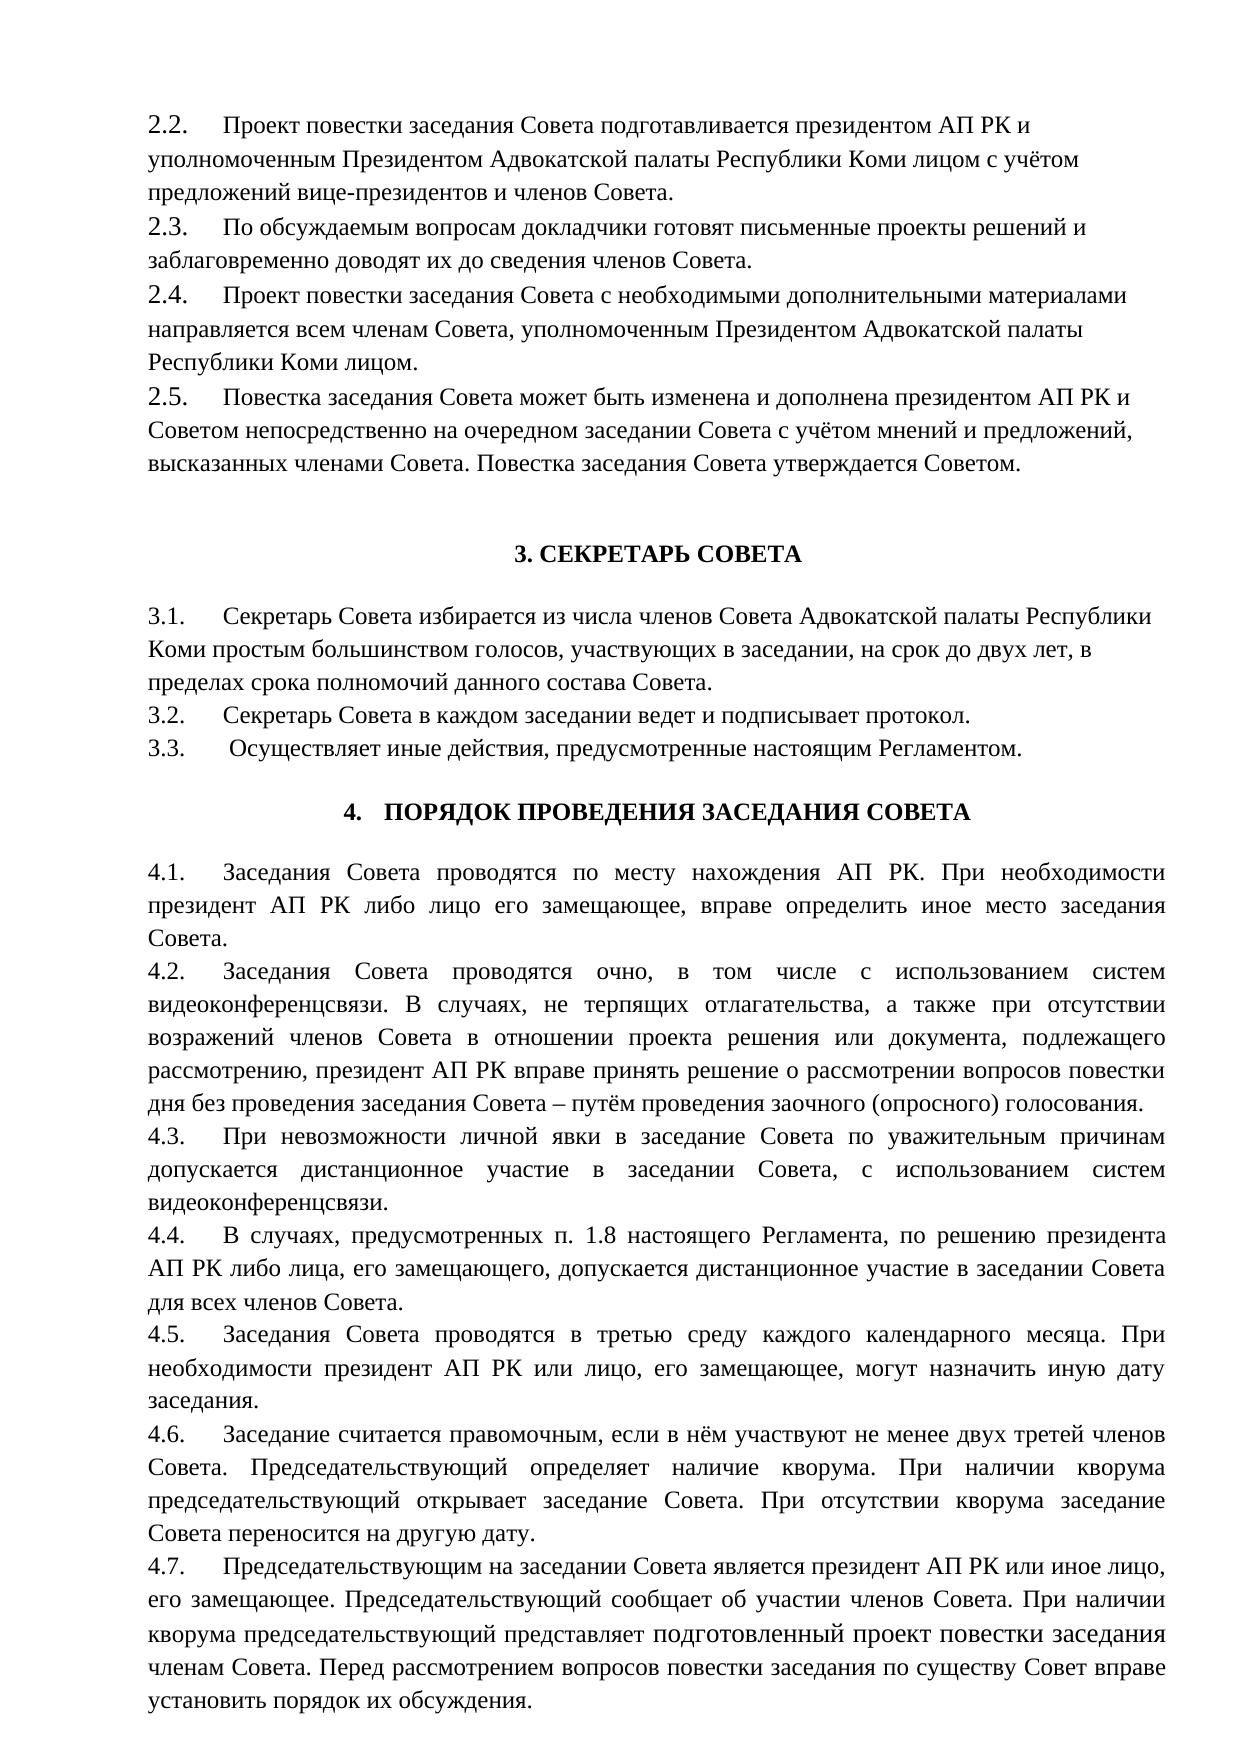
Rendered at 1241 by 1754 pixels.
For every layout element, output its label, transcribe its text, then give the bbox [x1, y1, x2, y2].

list Заседания Совета проводятся в третью среду каждого календарного месяца. При необходимости президент АП РК или лицо, его замещающее, могут назначить иную дату заседания. [148, 1319, 1166, 1414]
list Заседание считается правомочным, если в нём участвуют не менее двух третей членов Совета. Председательствующий определяет наличие кворума. При наличии кворума председательствующий открывает заседание Совета. При отсутствии кворума заседание Совета переносится на другую дату. [148, 1419, 1166, 1546]
list При невозможности личной явки в заседание Совета по уважительным причинам допускается дистанционное участие в заседании Совета, с использованием систем видеоконференцсвязи. [148, 1121, 1166, 1216]
subtitle ПОРЯДОК ПРОВЕДЕНИЯ ЗАСЕДАНИЯ СОВЕТА [148, 797, 1166, 826]
list 3.2. Секретарь Совета в каждом заседании ведет и подписывает протокол. [148, 700, 1166, 729]
list Заседания Совета проводятся очно, в том числе с использованием систем видеоконференцсвязи. В случаях, не терпящих отлагательства, а также при отсутствии возражений членов Совета в отношении проекта решения или документа, подлежащего рассмотрению, президент АП РК вправе принять решение о рассмотрении вопросов повестки дня без проведения заседания Совета – путём проведения заочного (опросного) голосования. [148, 956, 1166, 1117]
list 3.1. Секретарь Совета избирается из числа членов Совета Адвокатской палаты Республики Коми простым большинством голосов, участвующих в заседании, на срок до двух лет, в пределах срока полномочий данного состава Совета. [148, 601, 1166, 696]
list Председательствующим на заседании Совета является президент АП РК или иное лицо, его замещающее. Председательствующий сообщает об участии членов Совета. При наличии кворума председательствующий представляет подготовленный проект повестки заседания членам Совета. Перед рассмотрением вопросов повестки заседания по существу Совет вправе установить порядок их обсуждения. [148, 1551, 1166, 1714]
list Проект повестки заседания Совета с необходимыми дополнительными материалами направляется всем членам Совета, уполномоченным Президентом Адвокатской палаты Республики Коми лицом. [148, 278, 1166, 375]
text 3. СЕКРЕТАРЬ СОВЕТА [150, 539, 1166, 568]
list По обсуждаемым вопросам докладчики готовят письменные проекты решений и заблаговременно доводят их до сведения членов Совета. [148, 210, 1166, 274]
list Повестка заседания Совета может быть изменена и дополнена президентом АП РК и Советом непосредственно на очередном заседании Совета с учётом мнений и предложений, высказанных членами Совета. Повестка заседания Совета утверждается Советом. [148, 380, 1166, 477]
list Заседания Совета проводятся по месту нахождения АП РК. При необходимости президент АП РК либо лицо его замещающее, вправе определить иное место заседания Совета. [148, 857, 1166, 952]
list 3.3. Осуществляет иные действия, предусмотренные настоящим Регламентом. [148, 733, 1166, 762]
list В случаях, предусмотренных п. 1.8 настоящего Регламента, по решению президента АП РК либо лица, его замещающего, допускается дистанционное участие в заседании Совета для всех членов Совета. [148, 1221, 1166, 1315]
list Проект повестки заседания Совета подготавливается президентом АП РК и уполномоченным Президентом Адвокатской палаты Республики Коми лицом с учётом предложений вице-президентов и членов Совета. [148, 108, 1166, 206]
